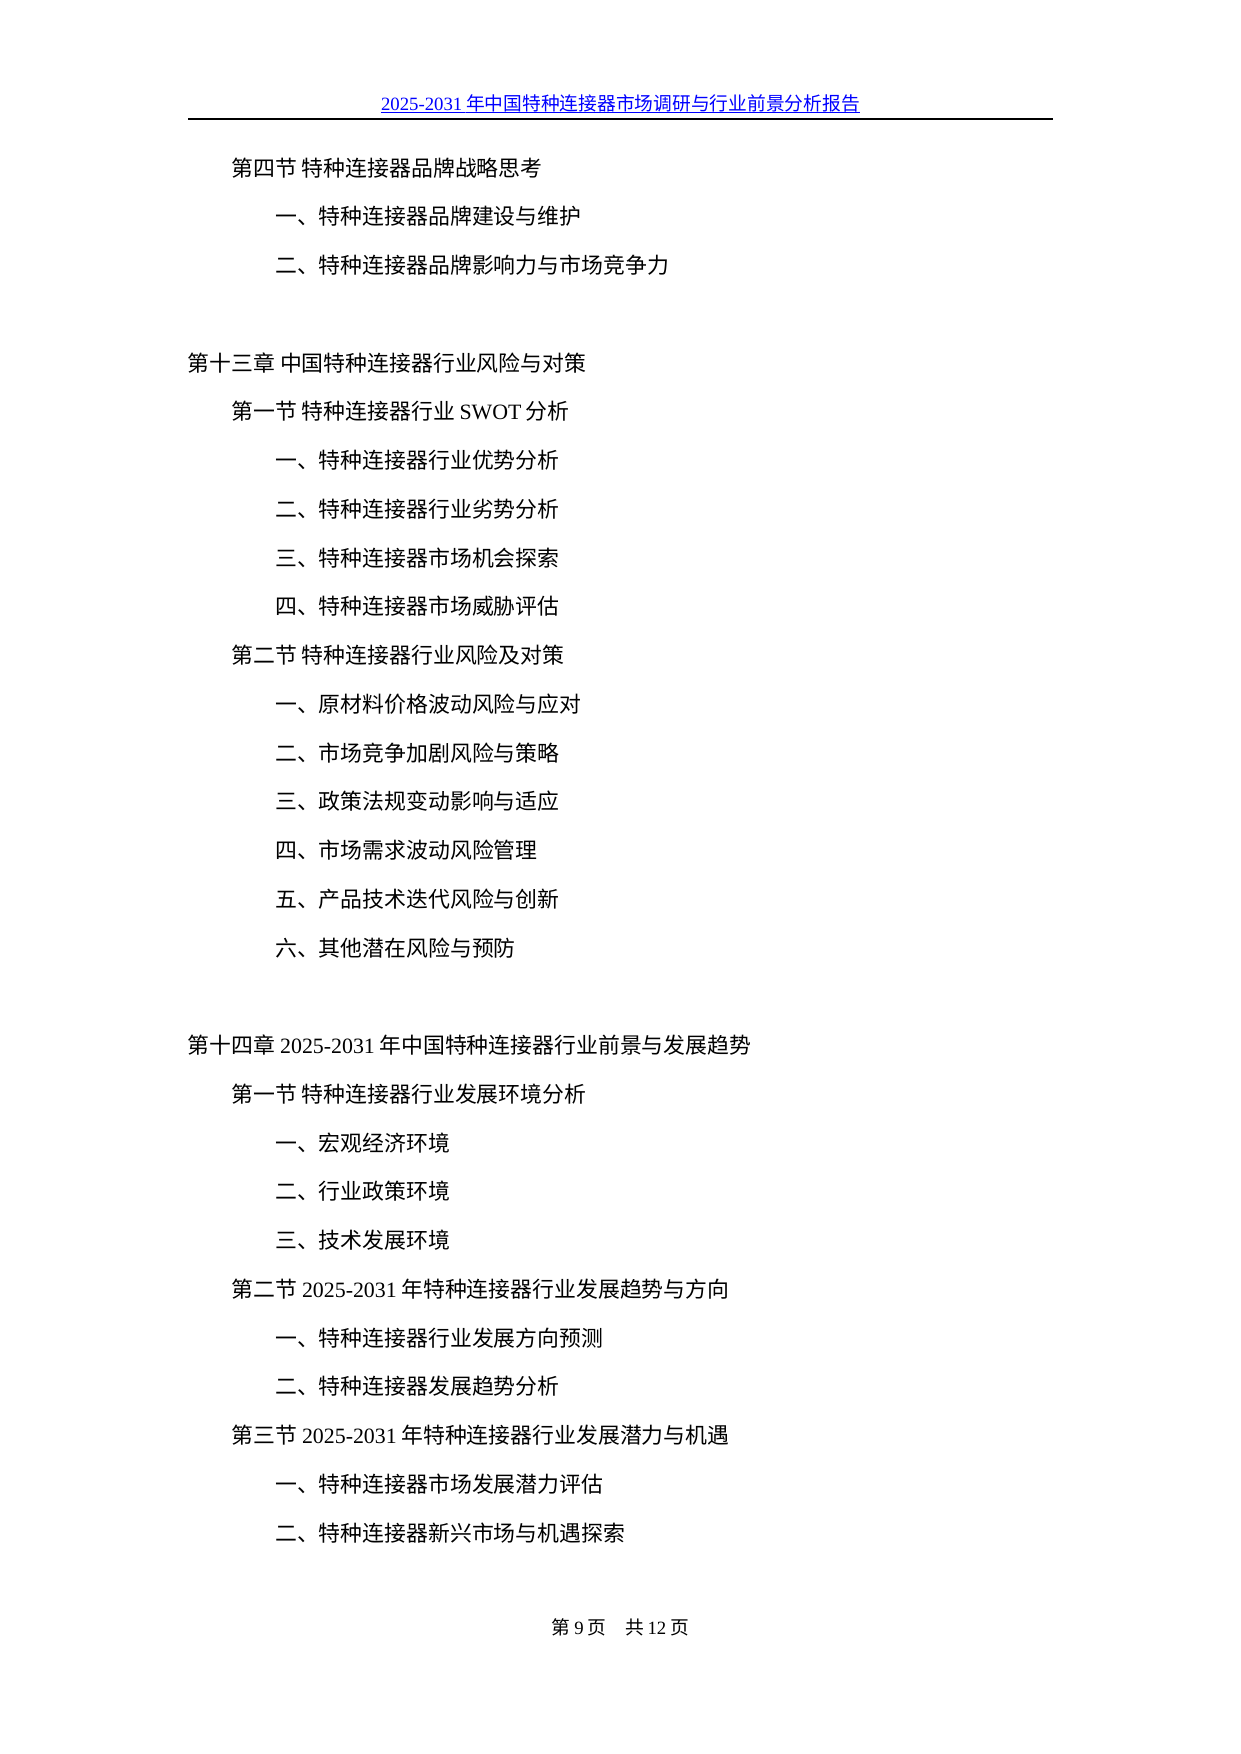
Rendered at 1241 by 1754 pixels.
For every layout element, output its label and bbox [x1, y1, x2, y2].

text [187, 150, 1053, 1548]
